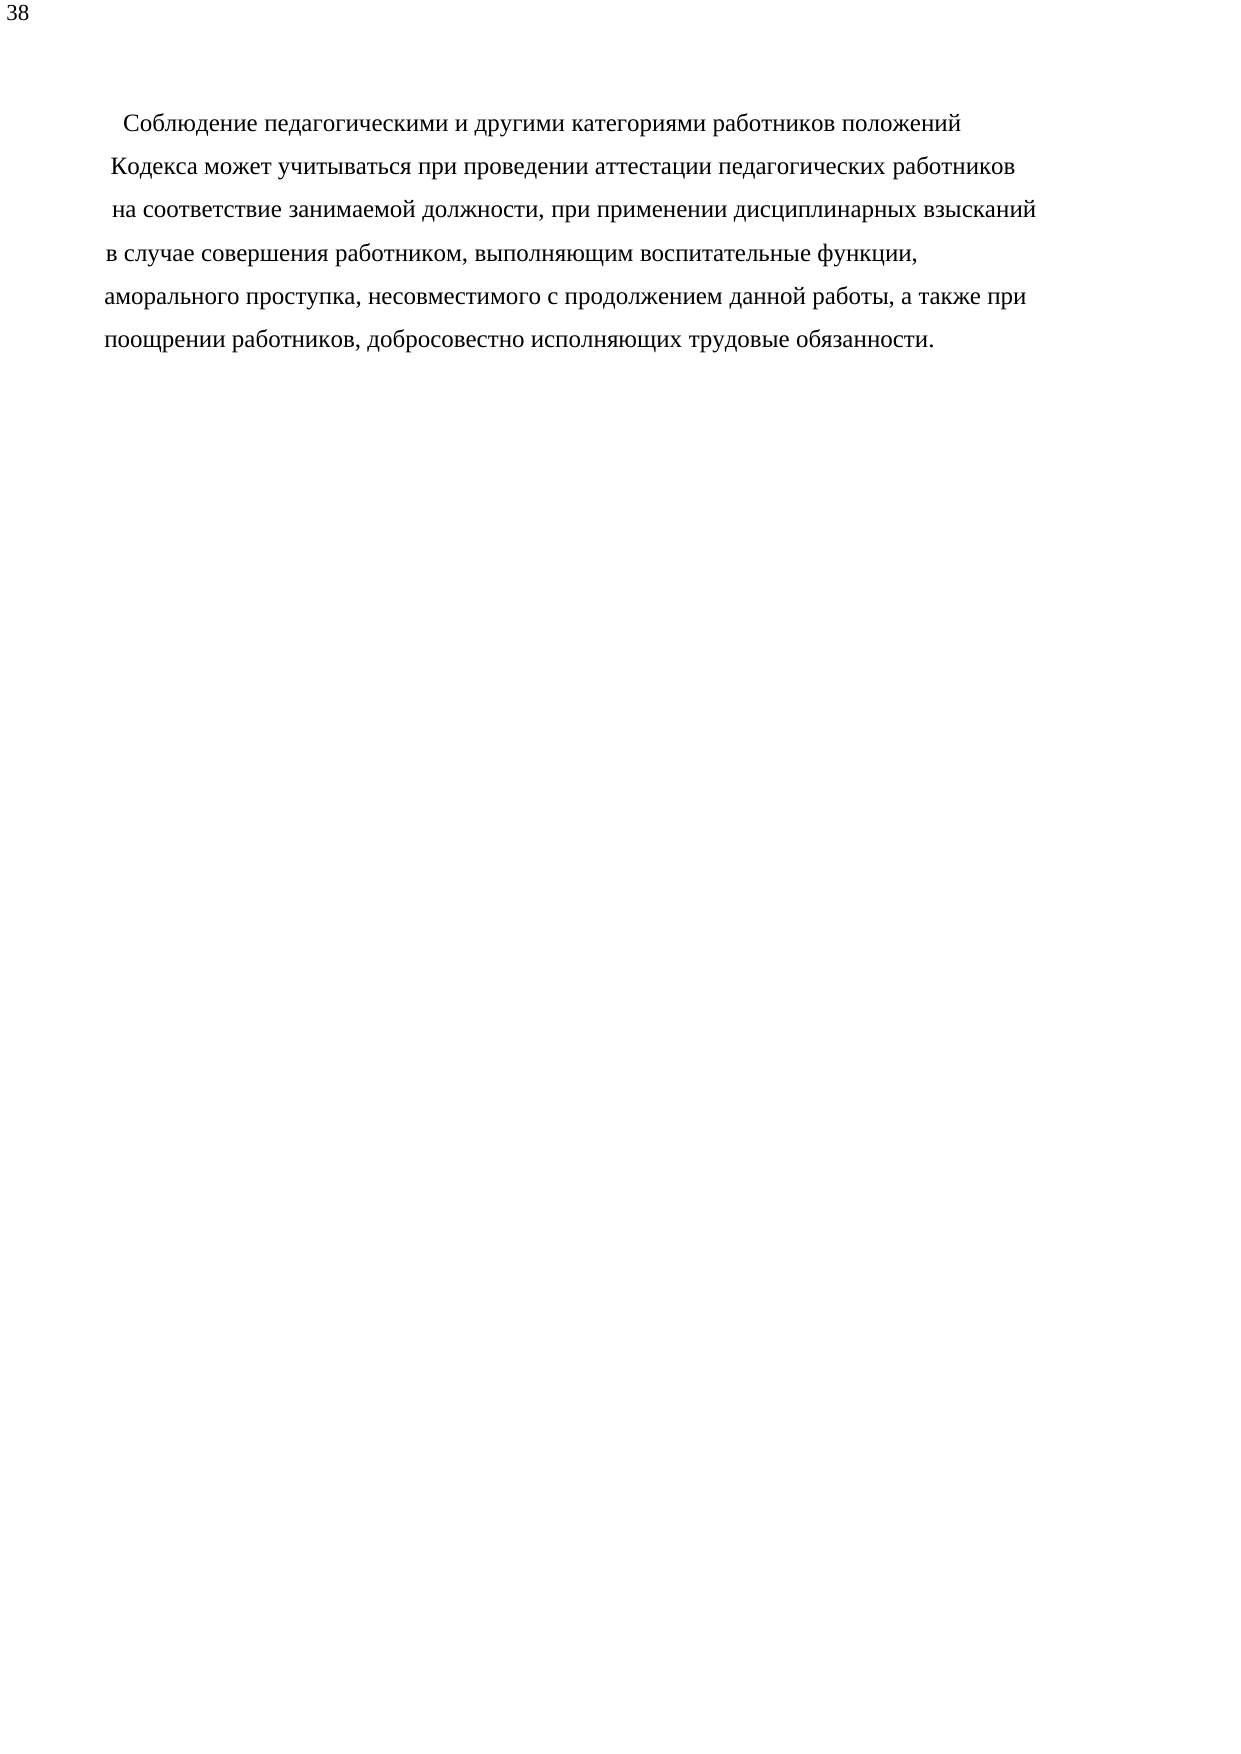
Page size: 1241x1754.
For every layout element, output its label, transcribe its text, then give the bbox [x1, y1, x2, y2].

text аморального проступка, несовместимого с продолжением данной работы, а также при [23, 281, 1046, 309]
text в случае совершения работником, выполняющим воспитательные функции, [23, 238, 1046, 266]
text Соблюдение педагогическими и другими категориями работников положений [23, 108, 1046, 137]
text Кодекса может учитываться при проведении аттестации педагогических работников [23, 151, 1046, 180]
text поощрении работников, добросовестно исполняющих трудовые обязанности. [23, 324, 1046, 353]
text на соответствие занимаемой должности, при применении дисциплинарных взысканий [23, 194, 1046, 223]
